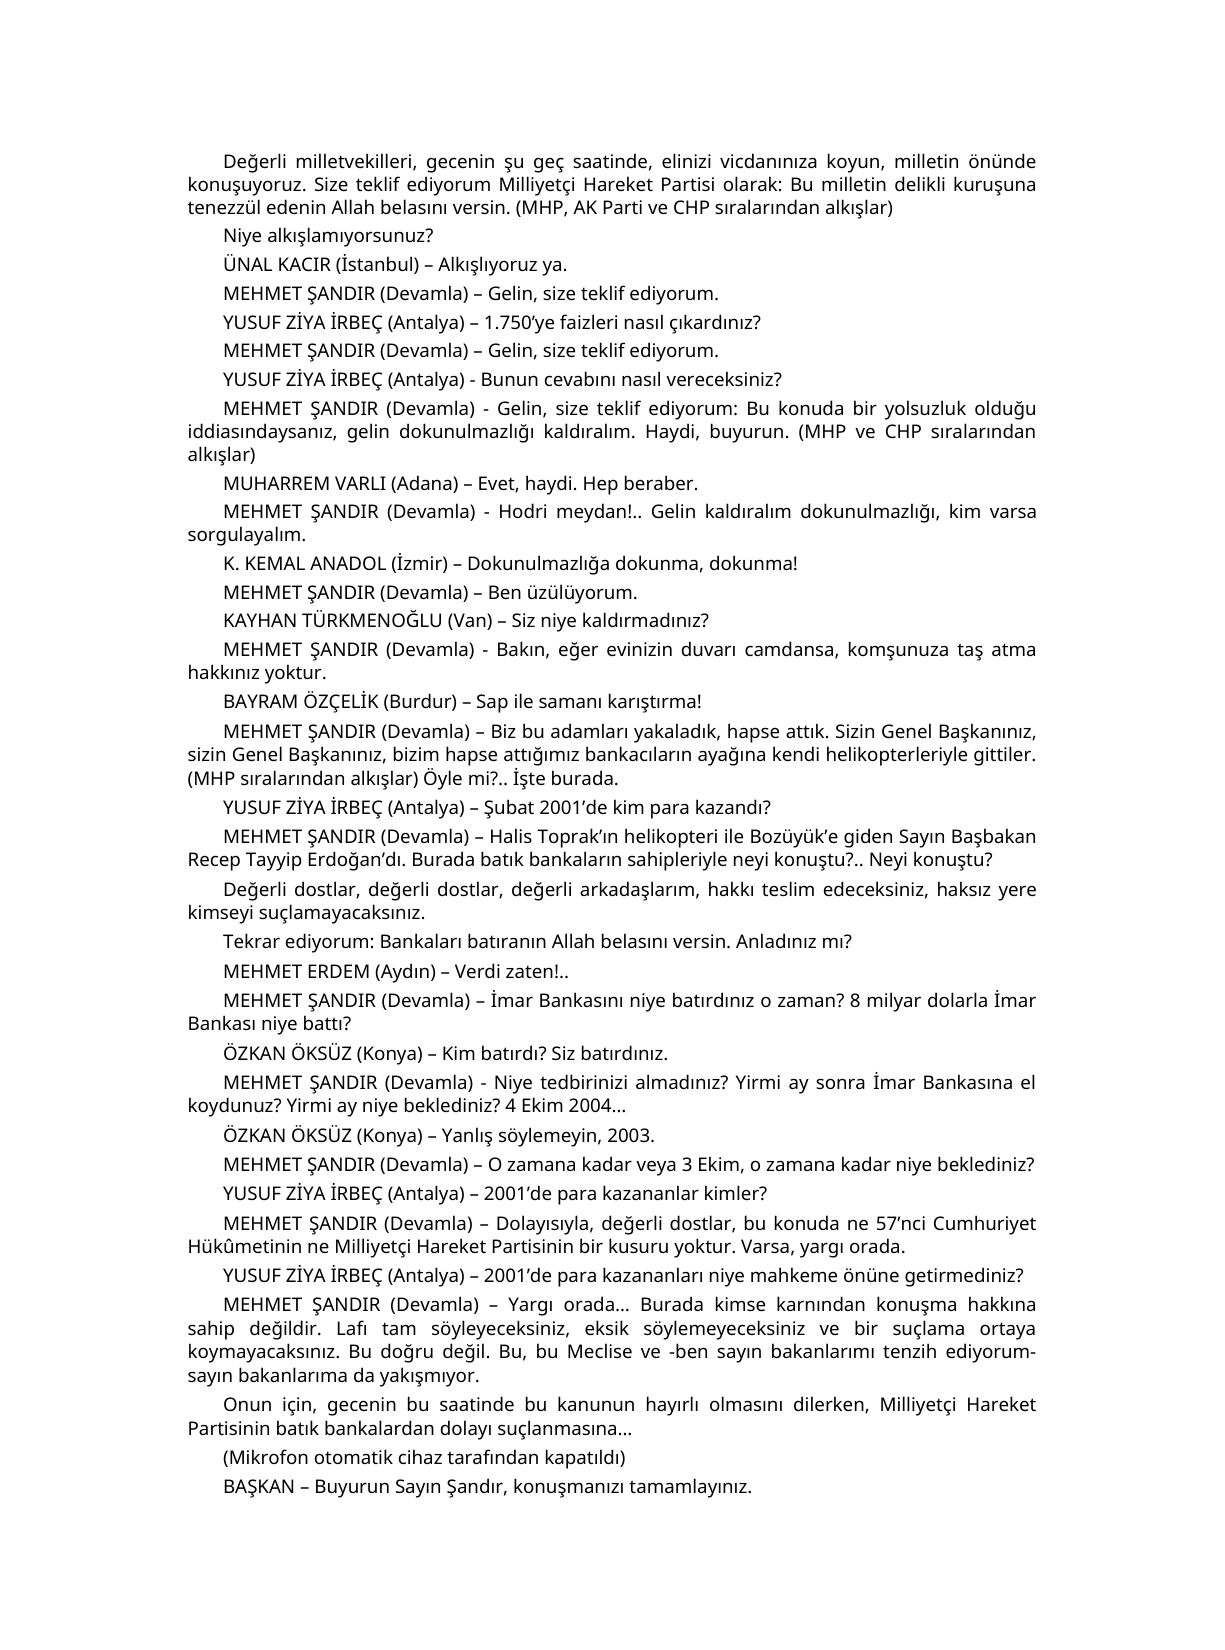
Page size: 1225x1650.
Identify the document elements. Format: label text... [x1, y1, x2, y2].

text BAYRAM ÖZÇELİK (Burdur) – Sap ile samanı karıştırma! [187, 690, 1037, 713]
text ÖZKAN ÖKSÜZ (Konya) – Kim batırdı? Siz batırdınız. [187, 1041, 1037, 1065]
text BAŞKAN – Buyurun Sayın Şandır, konuşmanızı tamamlayınız. [187, 1475, 1037, 1498]
text YUSUF ZİYA İRBEÇ (Antalya) – Şubat 2001’de kim para kazandı? [187, 795, 1037, 819]
text MEHMET ŞANDIR (Devamla) – Yargı orada… Burada kimse karnından konuşma hakkına sahip değildir. Lafı tam söyleyeceksiniz, eksik söylemeyeceksiniz ve bir suçlama ortaya koymayacaksınız. Bu doğru değil. Bu, bu Meclise ve -ben sayın bakanlarımı tenzih ediyorum- sayın bakanlarıma da yakışmıyor. [187, 1293, 1037, 1387]
text (Mikrofon otomatik cihaz tarafından kapatıldı) [187, 1445, 1037, 1469]
text YUSUF ZİYA İRBEÇ (Antalya) – 2001’de para kazananları niye mahkeme önüne getirmediniz? [187, 1264, 1037, 1287]
text MEHMET ŞANDIR (Devamla) – Dolayısıyla, değerli dostlar, bu konuda ne 57’nci Cumhuriyet Hükûmetinin ne Milliyetçi Hareket Partisinin bir kusuru yoktur. Varsa, yargı orada. [187, 1211, 1037, 1258]
text Değerli milletvekilleri, gecenin şu geç saatinde, elinizi vicdanınıza koyun, milletin önünde konuşuyoruz. Size teklif ediyorum Milliyetçi Hareket Partisi olarak: Bu milletin delikli kuruşuna tenezzül edenin Allah belasını versin. (MHP, AK Parti ve CHP sıralarından alkışlar) [187, 150, 1037, 219]
text MEHMET ŞANDIR (Devamla) – İmar Bankasını niye batırdınız o zaman? 8 milyar dolarla İmar Bankası niye battı? [187, 989, 1037, 1036]
text Değerli dostlar, değerli dostlar, değerli arkadaşlarım, hakkı teslim edeceksiniz, haksız yere kimseyi suçlamayacaksınız. [187, 877, 1037, 924]
text MEHMET ŞANDIR (Devamla) – Gelin, size teklif ediyorum. [187, 339, 1037, 362]
text MEHMET ŞANDIR (Devamla) - Niye tedbirinizi almadınız? Yirmi ay sonra İmar Bankasına el koydunuz? Yirmi ay niye beklediniz? 4 Ekim 2004… [187, 1071, 1037, 1117]
text Onun için, gecenin bu saatinde bu kanunun hayırlı olmasını dilerken, Milliyetçi Hareket Partisinin batık bankalardan dolayı suçlanmasına… [187, 1393, 1037, 1439]
text Tekrar ediyorum: Bankaları batıranın Allah belasını versin. Anladınız mı? [187, 930, 1037, 953]
text MEHMET ŞANDIR (Devamla) - Hodri meydan!.. Gelin kaldıralım dokunulmazlığı, kim varsa sorgulayalım. [187, 500, 1037, 546]
text YUSUF ZİYA İRBEÇ (Antalya) - Bunun cevabını nasıl vereceksiniz? [187, 368, 1037, 391]
text ÖZKAN ÖKSÜZ (Konya) – Yanlış söylemeyin, 2003. [187, 1123, 1037, 1147]
text YUSUF ZİYA İRBEÇ (Antalya) – 1.750’ye faizleri nasıl çıkardınız? [187, 311, 1037, 334]
text MEHMET ERDEM (Aydın) – Verdi zaten!.. [187, 959, 1037, 983]
text MEHMET ŞANDIR (Devamla) – O zamana kadar veya 3 Ekim, o zamana kadar niye beklediniz? [187, 1153, 1037, 1176]
text Niye alkışlamıyorsunuz? [187, 224, 1037, 247]
text YUSUF ZİYA İRBEÇ (Antalya) – 2001’de para kazananlar kimler? [187, 1182, 1037, 1205]
text K. KEMAL ANADOL (İzmir) – Dokunulmazlığa dokunma, dokunma! [187, 552, 1037, 575]
text MEHMET ŞANDIR (Devamla) – Gelin, size teklif ediyorum. [187, 282, 1037, 305]
text MUHARREM VARLI (Adana) – Evet, haydi. Hep beraber. [187, 472, 1037, 494]
text MEHMET ŞANDIR (Devamla) – Halis Toprak’ın helikopteri ile Bozüyük’e giden Sayın Başbakan Recep Tayyip Erdoğan’dı. Burada batık bankaların sahipleriyle neyi konuştu?.. Neyi konuştu? [187, 825, 1037, 872]
text MEHMET ŞANDIR (Devamla) – Ben üzülüyorum. [187, 581, 1037, 604]
text MEHMET ŞANDIR (Devamla) - Bakın, eğer evinizin duvarı camdansa, komşunuza taş atma hakkınız yoktur. [187, 638, 1037, 684]
text ÜNAL KACIR (İstanbul) – Alkışlıyoruz ya. [187, 253, 1037, 276]
text MEHMET ŞANDIR (Devamla) – Biz bu adamları yakaladık, hapse attık. Sizin Genel Başkanınız, sizin Genel Başkanınız, bizim hapse attığımız bankacıların ayağına kendi helikopterleriyle gittiler. (MHP sıralarından alkışlar) Öyle mi?.. İşte burada. [187, 719, 1037, 789]
text KAYHAN TÜRKMENOĞLU (Van) – Siz niye kaldırmadınız? [187, 609, 1037, 632]
text MEHMET ŞANDIR (Devamla) - Gelin, size teklif ediyorum: Bu konuda bir yolsuzluk olduğu iddiasındaysanız, gelin dokunulmazlığı kaldıralım. Haydi, buyurun. (MHP ve CHP sıralarından alkışlar) [187, 397, 1037, 466]
